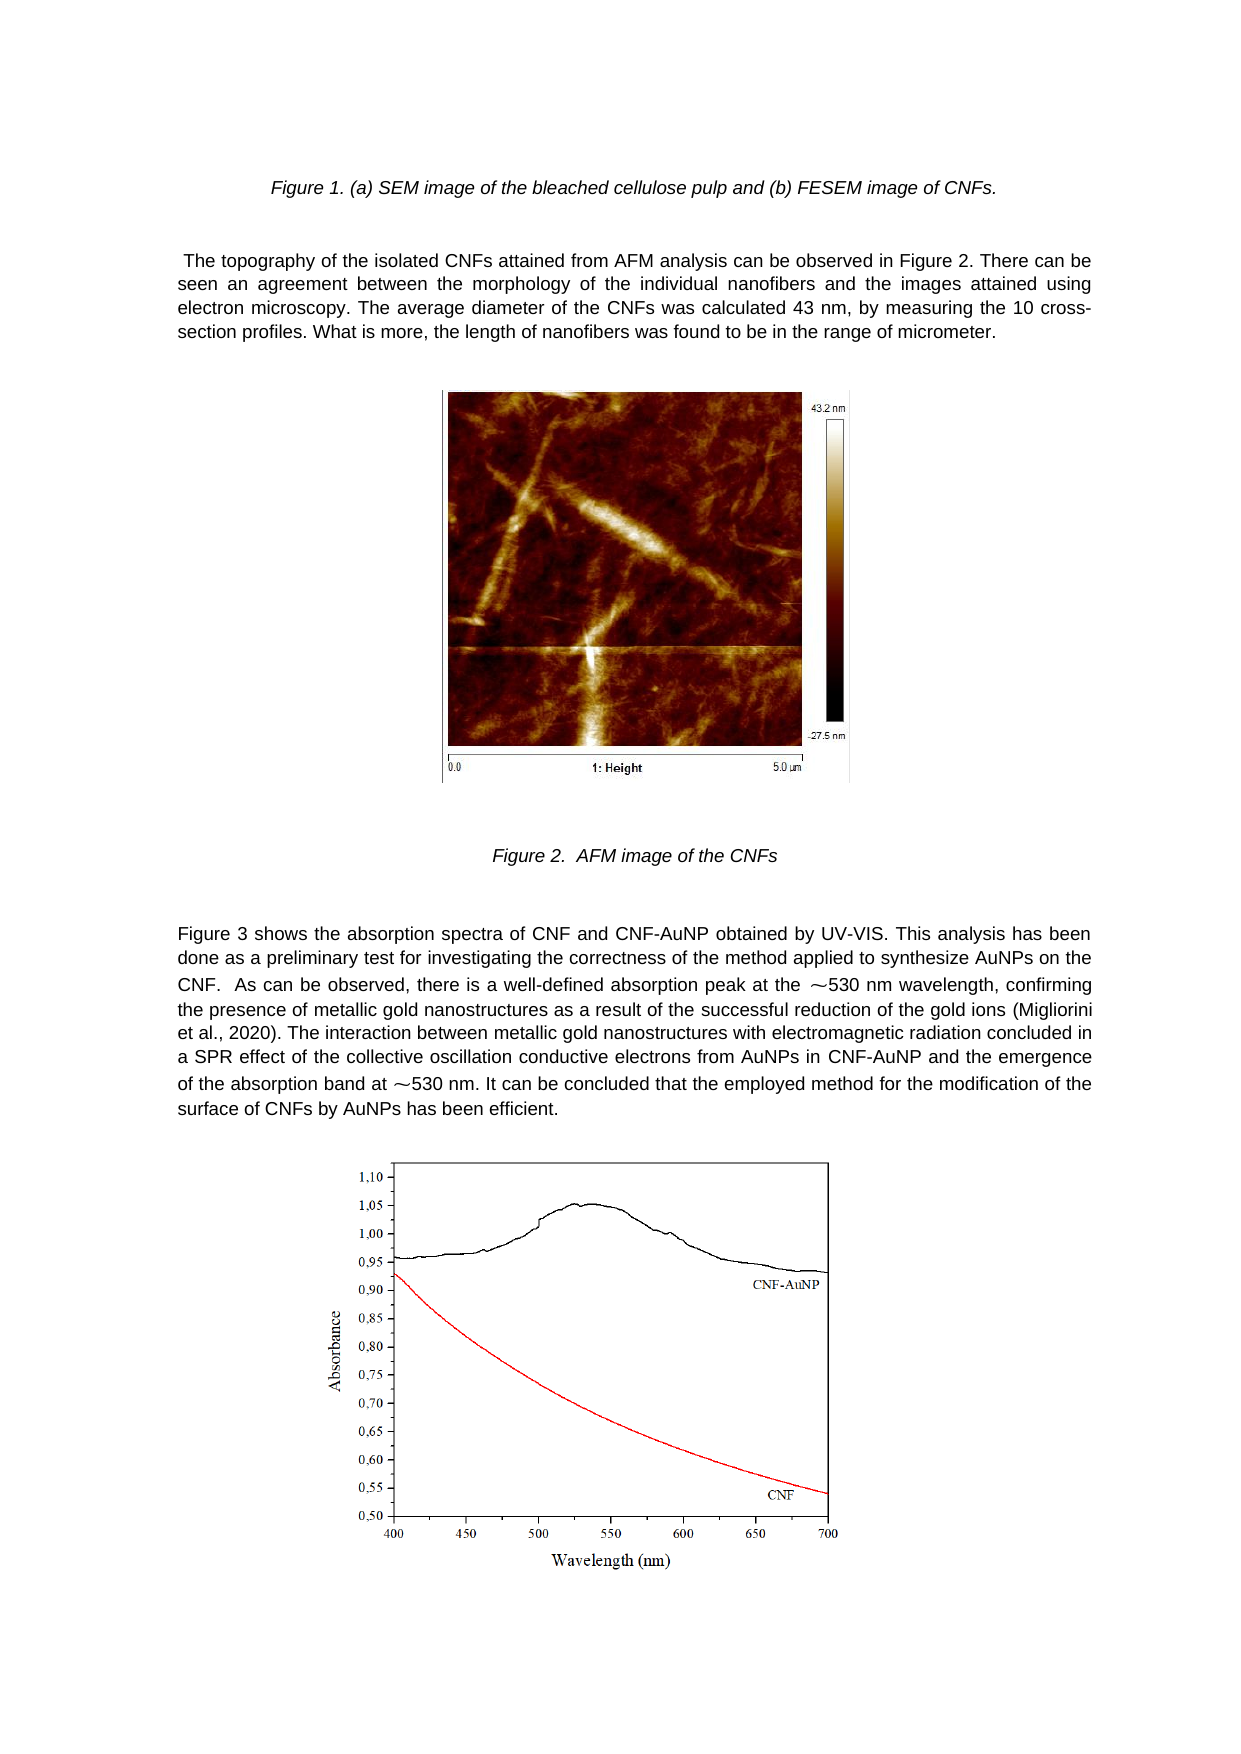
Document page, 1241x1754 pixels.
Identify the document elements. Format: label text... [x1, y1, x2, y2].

picture [317, 1154, 864, 1572]
picture [442, 390, 850, 783]
text Figure 1. (a) SEM image of the bleached cellulose pulp and (b) FESEM image of CNFs. [177, 177, 1092, 199]
text Figure 3 shows the absorption spectra of CNF and CNF-AuNP obtained by UV-VIS. This analysis has been done as a preliminary test for investigating the correctness of the method applied to synthesize AuNPs on the CNF. As can be observed, there is a well-defined absorption peak at the ⁓530 nm wavelength, confirming the presence of metallic gold nanostructures as a result of the successful reduction of the gold ions (Migliorini et al., 2020). The interaction between metallic gold nanostructures with electromagnetic radiation concluded in a SPR effect of the collective oscillation conductive electrons from AuNPs in CNF-AuNP and the emergence of the absorption band at ⁓530 nm. It can be concluded that the employed method for the modification of the surface of CNFs by AuNPs has been efficient. [177, 923, 1092, 1119]
text Figure 2. AFM image of the CNFs [177, 845, 1092, 866]
text The topography of the isolated CNFs attained from AFM analysis can be observed in Figure 2. There can be seen an agreement between the morphology of the individual nanofibers and the images attained using electron microscopy. The average diameter of the CNFs was calculated 43 nm, by measuring the 10 cross-section profiles. What is more, the length of nanofibers was found to be in the range of micrometer. [177, 249, 1092, 342]
